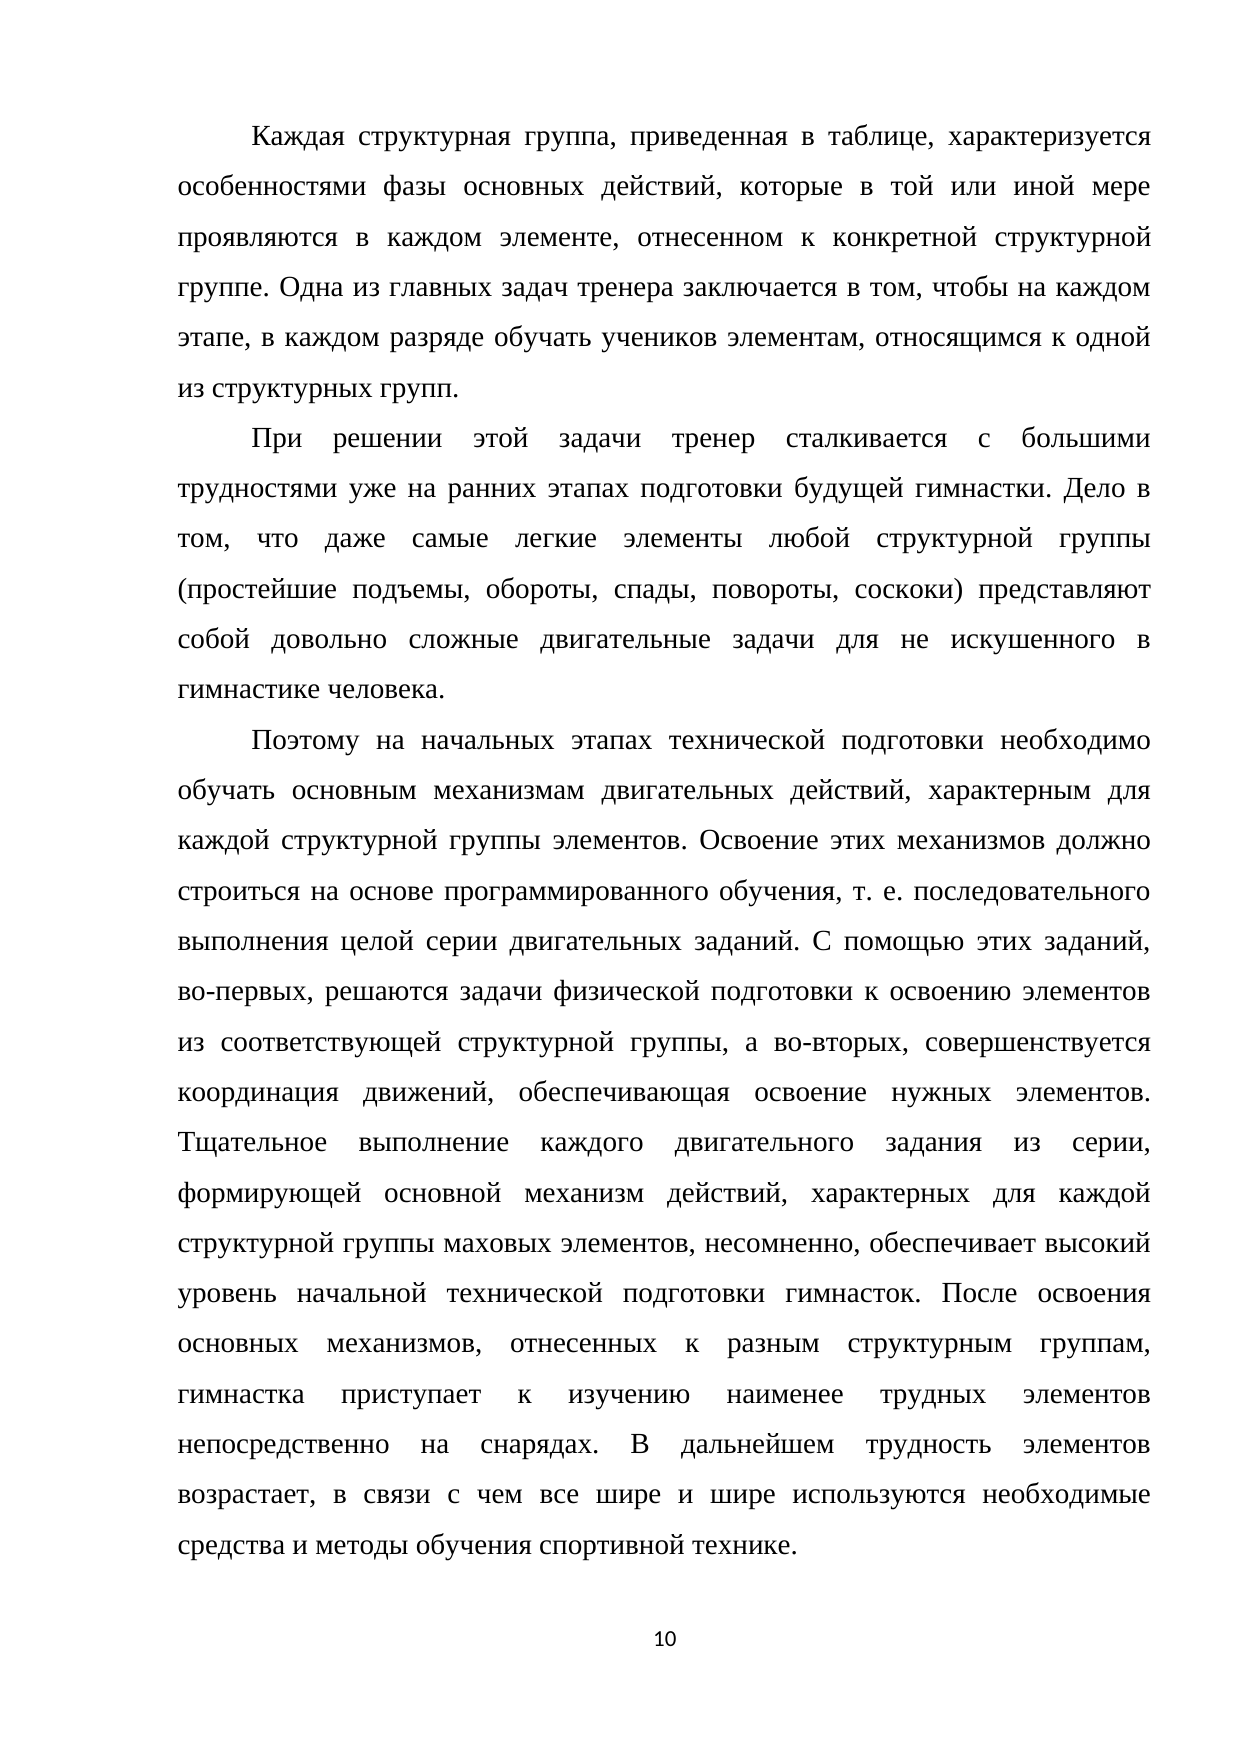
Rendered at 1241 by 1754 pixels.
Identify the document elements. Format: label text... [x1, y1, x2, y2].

text При решении этой задачи тренер сталкивается с большими трудностями уже на ранних этапах подготовки будущей гимнастки. Дело в том, что даже самые легкие элементы любой структурной группы (простейшие подъемы, обороты, спады, повороты, соскоки) представляют собой довольно сложные двигательные задачи для не искушенного в гимнастике человека. [177, 420, 1152, 705]
text Поэтому на начальных этапах технической подготовки необходимо обучать основным механизмам двигательных действий, характерным для каждой структурной группы элементов. Освоение этих механизмов должно строиться на основе программированного обучения, т. е. последовательного выполнения целой серии двигательных заданий. С помощью этих заданий, во-первых, решаются задачи физической подготовки к освоению элементов из соответствующей структурной группы, а во-вторых, совершенствуется координация движений, обеспечивающая освоение нужных элементов. Тщательное выполнение каждого двигательного задания из серии, формирующей основной механизм действий, характерных для каждой структурной группы маховых элементов, несомненно, обеспечивает высокий уровень начальной технической подготовки гимнасток. После освоения основных механизмов, отнесенных к разным структурным группам, гимнастка приступает к изучению наименее трудных элементов непосредственно на снарядах. В дальнейшем трудность элементов возрастает, в связи с чем все шире и шире используются необходимые средства и методы обучения спортивной технике. [177, 722, 1152, 1560]
text Каждая структурная группа, приведенная в таблице, характеризуется особенностями фазы основных действий, которые в той или иной мере проявляются в каждом элементе, отнесенном к конкретной структурной группе. Одна из главных задач тренера заключается в том, чтобы на каждом этапе, в каждом разряде обучать учеников элементам, относящимся к одной из структурных групп. [177, 118, 1152, 403]
